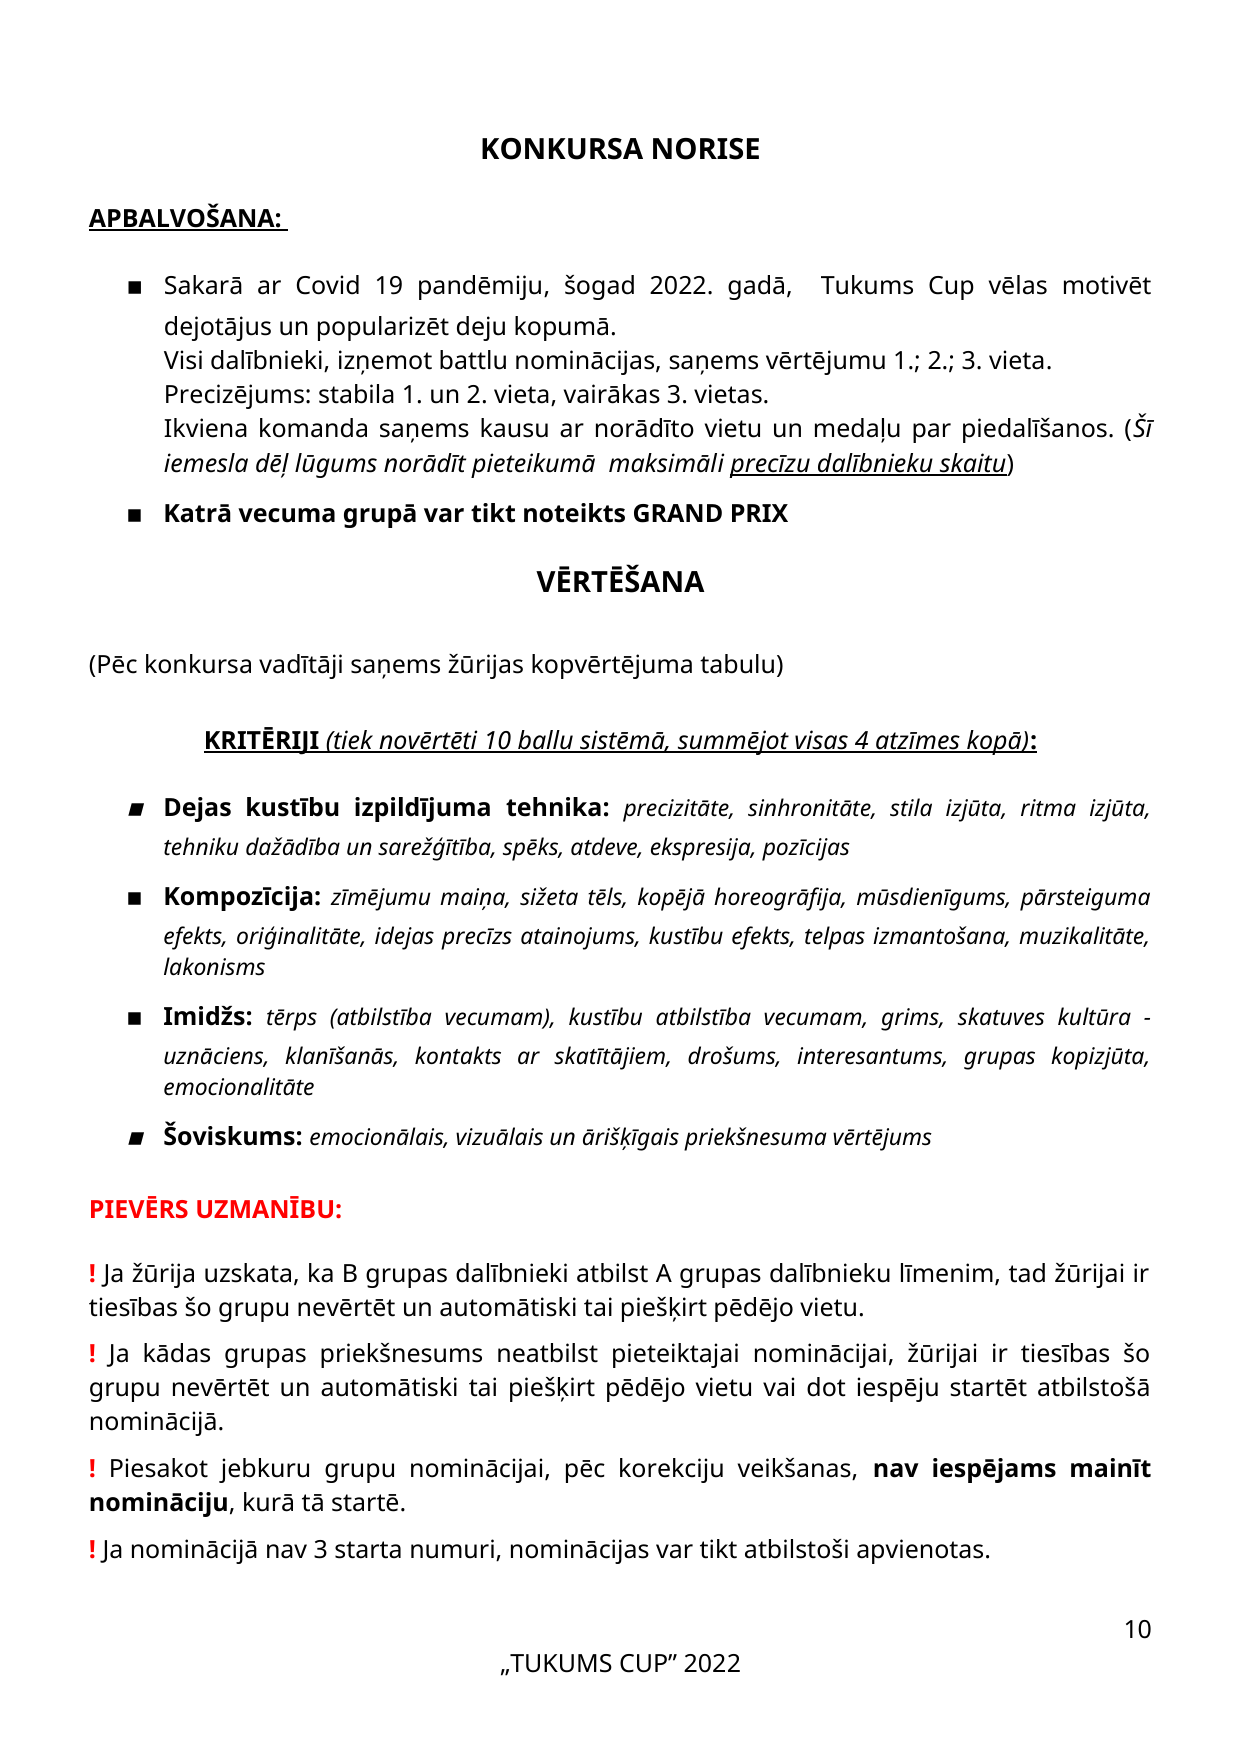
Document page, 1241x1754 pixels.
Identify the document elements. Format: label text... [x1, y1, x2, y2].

text ! Ja nominācijā nav 3 starta numuri, nominācijas var tikt atbilstoši apvienotas. [89, 1531, 1152, 1565]
text ! Ja žūrija uzskata, ka B grupas dalībnieki atbilst A grupas dalībnieku līmenim, tad žūrijai ir tiesības šo grupu nevērtēt un automātiski tai piešķirt pēdējo vietu. [89, 1255, 1152, 1323]
subtitle KONKURSA NORISE [89, 128, 1152, 168]
list Katrā vecuma grupā var tikt noteikts GRAND PRIX [126, 486, 1152, 537]
text PIEVĒRS UZMANĪBU: [89, 1192, 1152, 1226]
list Sakarā ar Covid 19 pandēmiju, šogad 2022. gadā, Tukums Cup vēlas motivēt dejotājus un popularizēt deju kopumā. [126, 258, 1152, 343]
list Kompozīcija: zīmējumu maiņa, sižeta tēls, kopējā horeogrāfija, mūsdienīgums, pārsteiguma efekts, oriģinalitāte, idejas precīzs atainojums, kustību efekts, telpas izmantošana, muzikalitāte, lakonisms [126, 869, 1152, 982]
list Ikviena komanda saņems kausu ar norādīto vietu un medaļu par piedalīšanos. (Šī iemesla dēļ lūgums norādīt pieteikumā maksimāli precīzu dalībnieku skaitu) [164, 411, 1152, 479]
text APBALVOŠANA: [89, 200, 1152, 234]
text ! Piesakot jebkuru grupu nominācijai, pēc korekciju veikšanas, nav iespējams mainīt nomināciju, kurā tā startē. [89, 1451, 1152, 1519]
list Visi dalībnieki, izņemot battlu nominācijas, saņems vērtējumu 1.; 2.; 3. vieta. [164, 343, 1152, 377]
text KRITĒRIJI (tiek novērtēti 10 ballu sistēmā, summējot visas 4 atzīmes kopā): [89, 723, 1152, 757]
list Imidžs: tērps (atbilstība vecumam), kustību atbilstība vecumam, grims, skatuves kultūra - uznāciens, klanīšanās, kontakts ar skatītājiem, drošums, interesantums, grupas kopizjūta, emocionalitāte [126, 989, 1152, 1102]
subtitle (Pēc konkursa vadītāji saņems žūrijas kopvērtējuma tabulu) [89, 646, 1152, 680]
text ! Ja kādas grupas priekšnesums neatbilst pieteiktajai nominācijai, žūrijai ir tiesības šo grupu nevērtēt un automātiski tai piešķirt pēdējo vietu vai dot iespēju startēt atbilstošā nominācijā. [89, 1336, 1152, 1438]
list Dejas kustību izpildījuma tehnika: precizitāte, sinhronitāte, stila izjūta, ritma izjūta, tehniku dažādība un sarežģītība, spēks, atdeve, ekspresija, pozīcijas [126, 780, 1152, 862]
list Šoviskums: emocionālais, vizuālais un ārišķīgais priekšnesuma vērtējums [126, 1109, 1152, 1160]
subtitle VĒRTĒŠANA [89, 562, 1152, 601]
list Precizējums: stabila 1. un 2. vieta, vairākas 3. vietas. [164, 377, 1152, 411]
